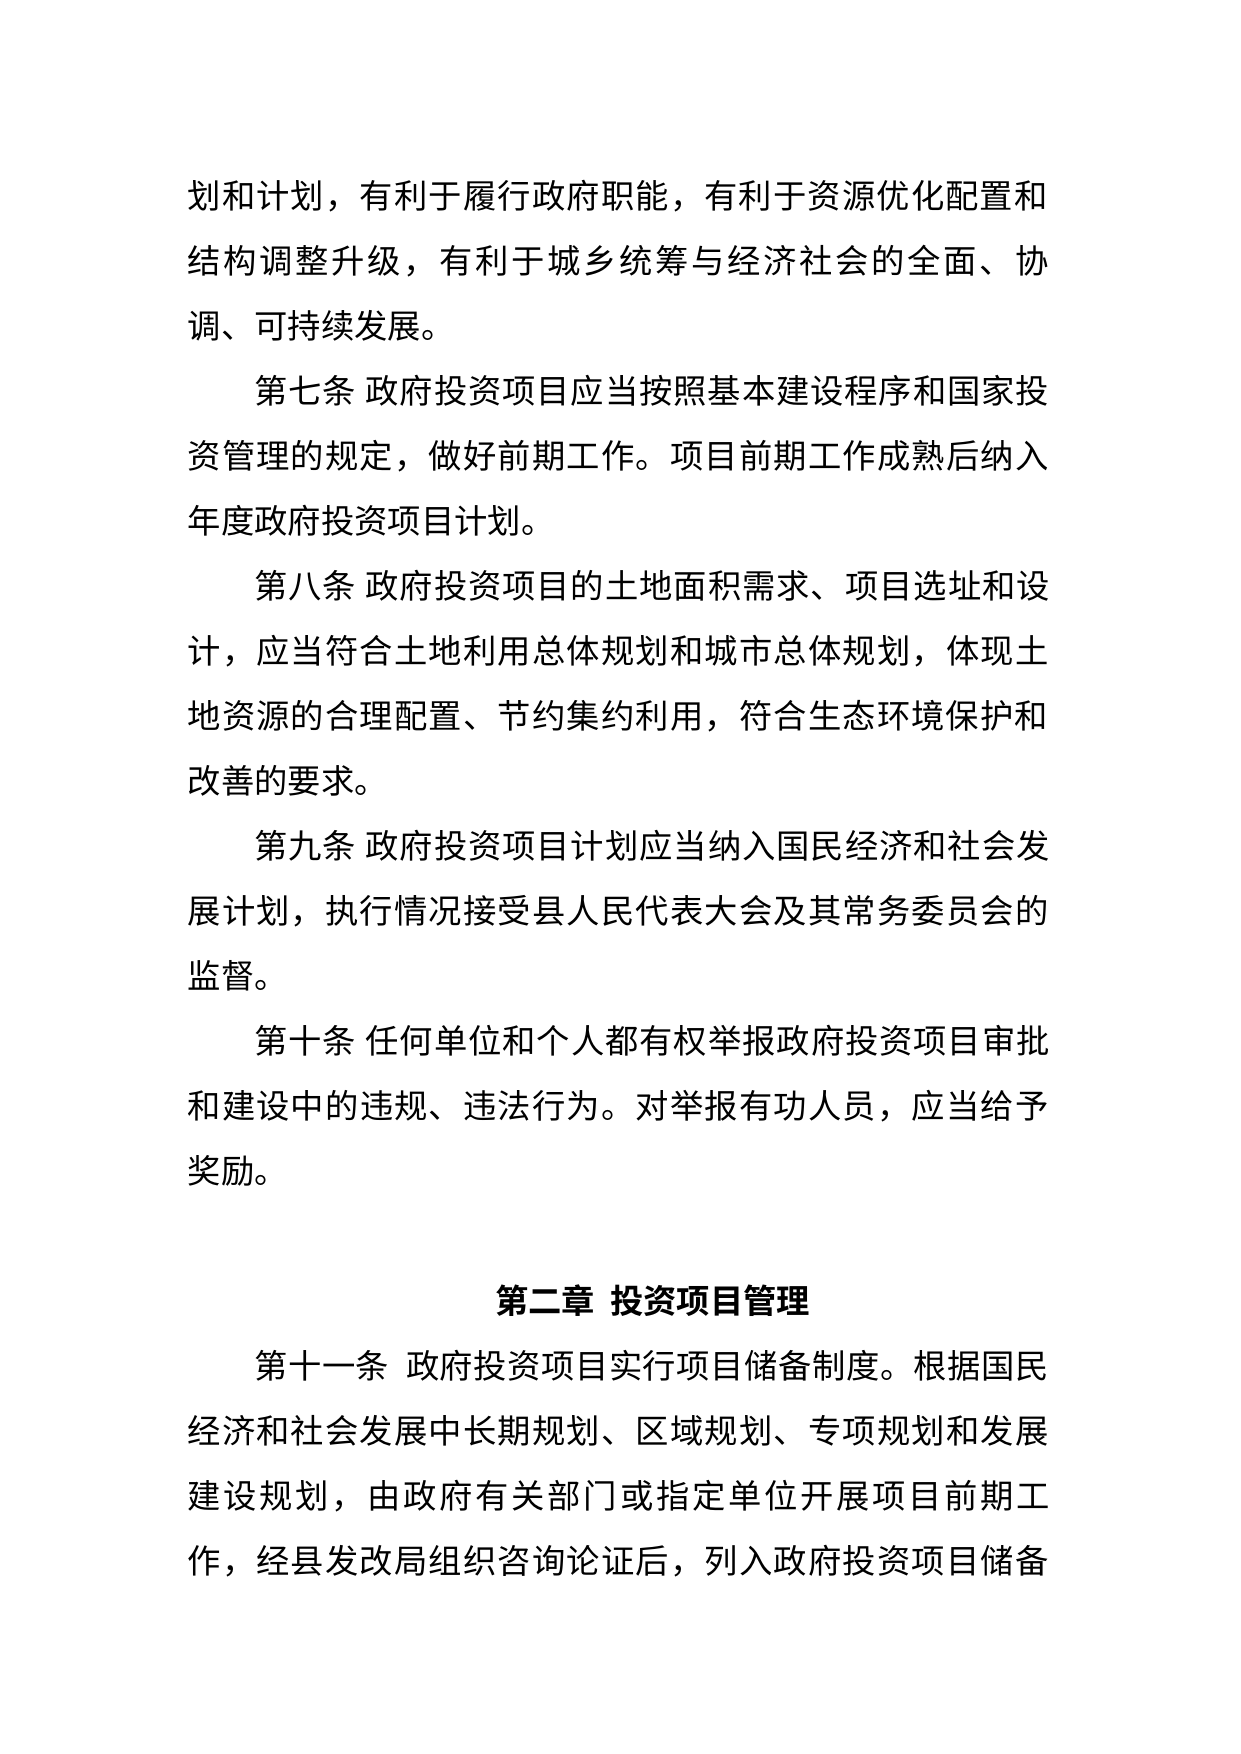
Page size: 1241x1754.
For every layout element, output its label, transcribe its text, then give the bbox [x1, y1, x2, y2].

text 第十条 任何单位和个人都有权举报政府投资项目审批和建设中的违规、违法行为。对举报有功人员，应当给予奖励。 [187, 1007, 1050, 1202]
text 第八条 政府投资项目的土地面积需求、项目选址和设计，应当符合土地利用总体规划和城市总体规划，体现土地资源的合理配置、节约集约利用，符合生态环境保护和改善的要求。 [187, 552, 1050, 812]
text 第七条 政府投资项目应当按照基本建设程序和国家投资管理的规定，做好前期工作。项目前期工作成熟后纳入年度政府投资项目计划。 [187, 357, 1050, 552]
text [187, 162, 1050, 357]
text 第九条 政府投资项目计划应当纳入国民经济和社会发展计划，执行情况接受县人民代表大会及其常务委员会的监督。 [187, 812, 1050, 1007]
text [187, 1332, 1050, 1592]
text 第二章 投资项目管理 [187, 1267, 1050, 1332]
